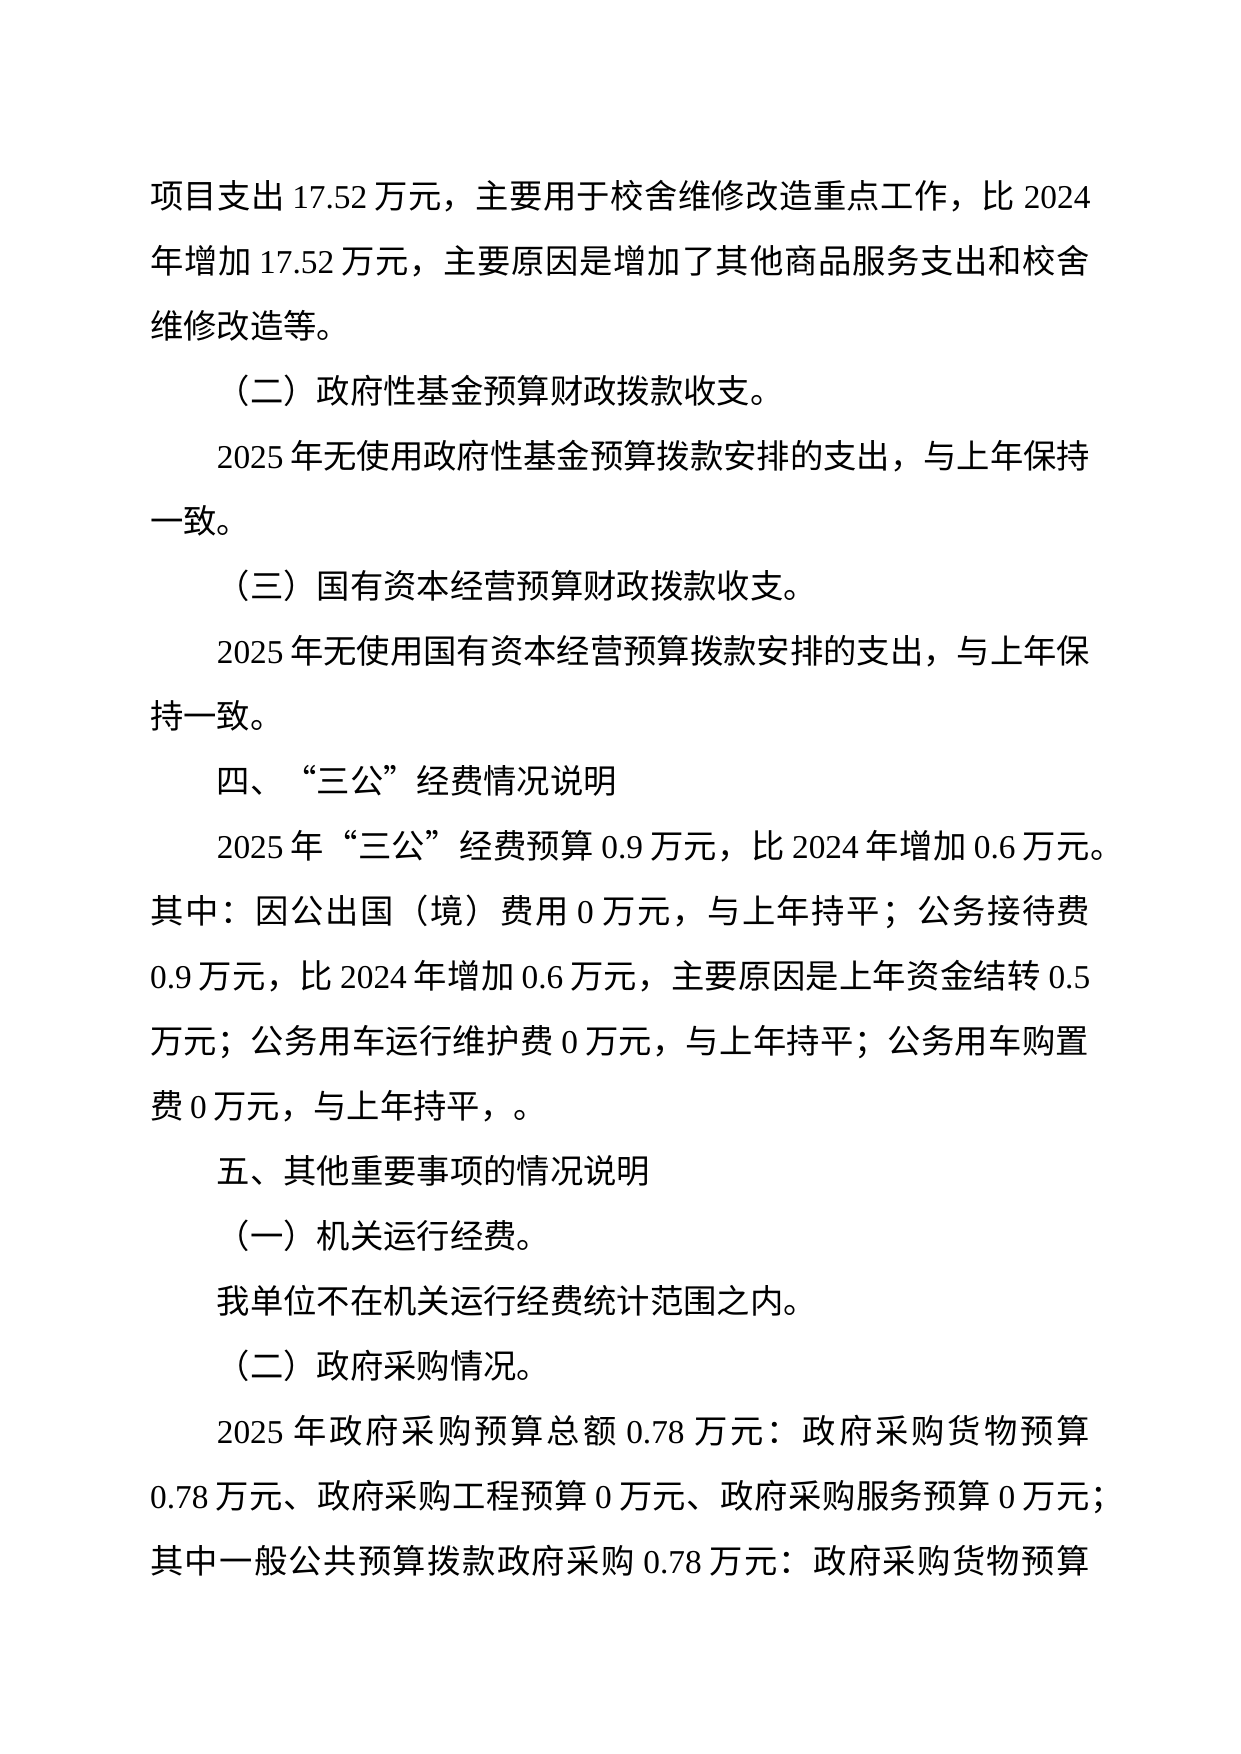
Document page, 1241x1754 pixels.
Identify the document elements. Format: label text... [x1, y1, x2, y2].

text 四、“三公”经费情况说明 [150, 747, 1090, 812]
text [150, 1397, 1090, 1592]
text （二）政府性基金预算财政拨款收支。 [150, 357, 1090, 422]
text （一）机关运行经费。 [150, 1202, 1090, 1267]
text 2025年无使用政府性基金预算拨款安排的支出，与上年保持一致。 [150, 422, 1090, 552]
list 政府采购情况。 [150, 1332, 1090, 1397]
text 2025年“三公”经费预算0.9万元，比2024年增加0.6万元。其中：因公出国（境）费用0万元，与上年持平；公务接待费0.9万元，比2024年增加0.6万元，主要原因是上年资金结转0.5万元；公务用车运行维护费0万元，与上年持平；公务用车购置费0万元，与上年持平，。 [150, 812, 1090, 1137]
text 2025年无使用国有资本经营预算拨款安排的支出，与上年保持一致。 [150, 617, 1090, 747]
list 国有资本经营预算财政拨款收支。 [150, 552, 1090, 617]
text 五、其他重要事项的情况说明 [150, 1137, 1090, 1202]
text 我单位不在机关运行经费统计范围之内。 [150, 1267, 1090, 1332]
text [150, 162, 1090, 357]
